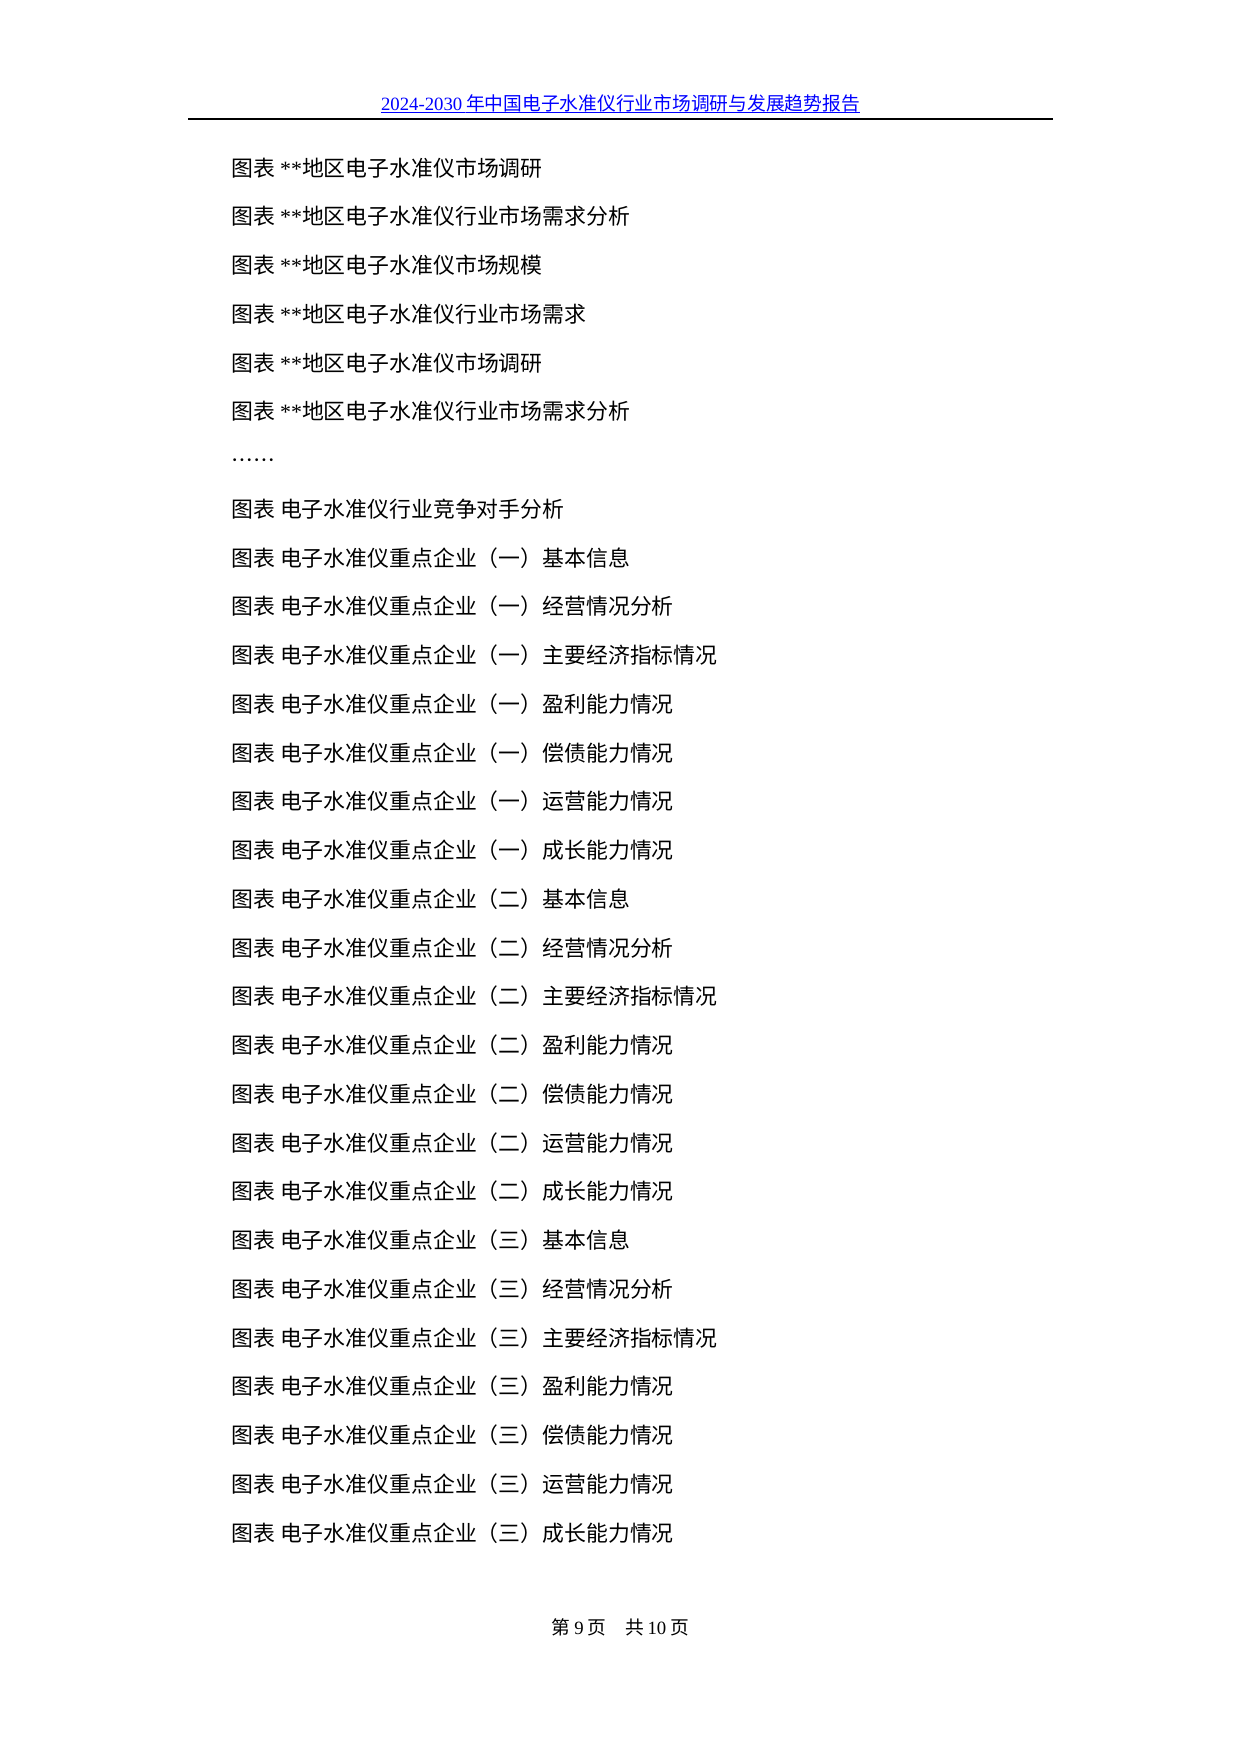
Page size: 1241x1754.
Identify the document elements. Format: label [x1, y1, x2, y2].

text [187, 150, 1053, 1548]
